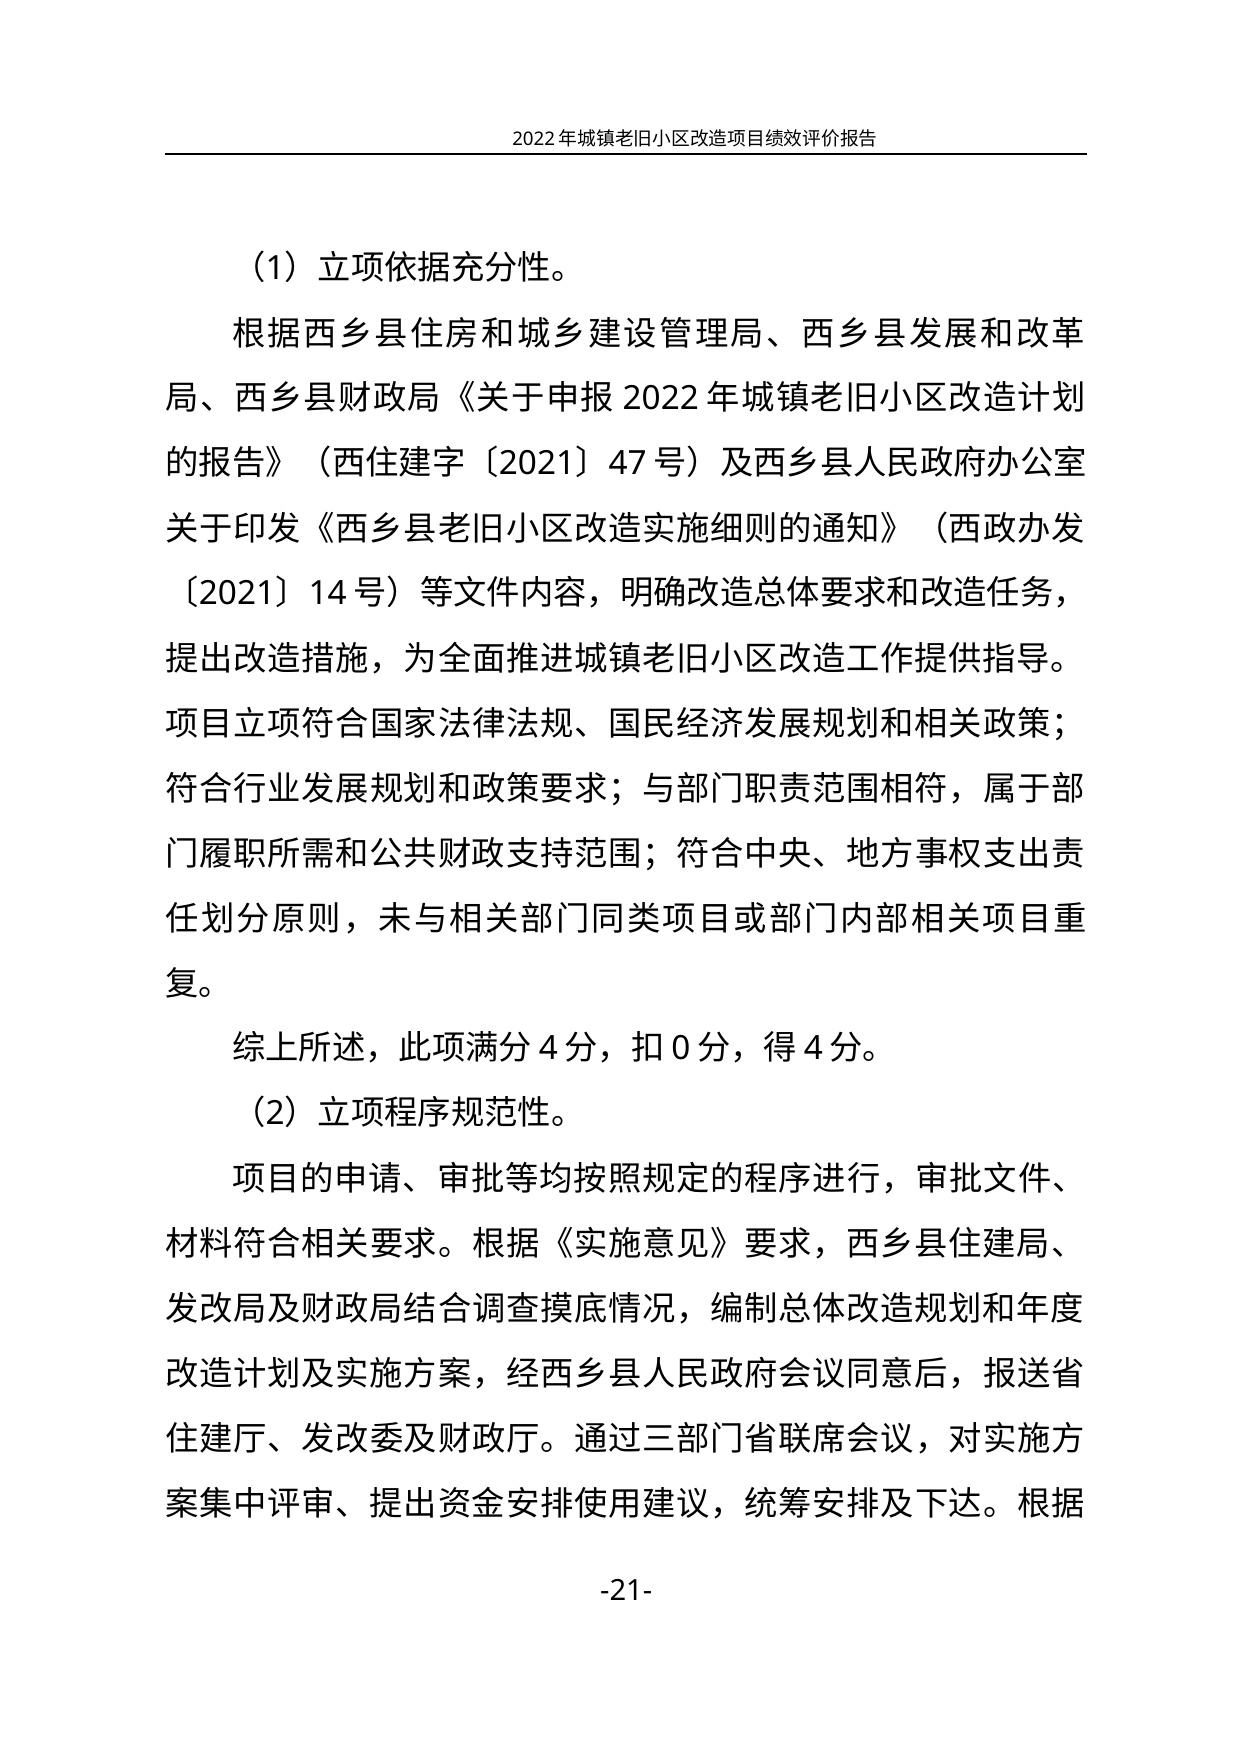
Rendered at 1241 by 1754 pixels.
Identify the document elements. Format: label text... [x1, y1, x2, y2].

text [165, 1143, 1087, 1533]
text （2）立项程序规范性。 [165, 1078, 1087, 1143]
text （1）立项依据充分性。 [165, 233, 1087, 298]
text 根据西乡县住房和城乡建设管理局、西乡县发展和改革局、西乡县财政局《关于申报2022年城镇老旧小区改造计划的报告》（西住建字〔2021〕47号）及西乡县人民政府办公室关于印发《西乡县老旧小区改造实施细则的通知》（西政办发〔2021〕14号）等文件内容，明确改造总体要求和改造任务，提出改造措施，为全面推进城镇老旧小区改造工作提供指导。项目立项符合国家法律法规、国民经济发展规划和相关政策；符合行业发展规划和政策要求；与部门职责范围相符，属于部门履职所需和公共财政支持范围；符合中央、地方事权支出责任划分原则，未与相关部门同类项目或部门内部相关项目重复。 [165, 298, 1087, 1013]
text 综上所述，此项满分4分，扣0分，得4分。 [165, 1013, 1087, 1078]
